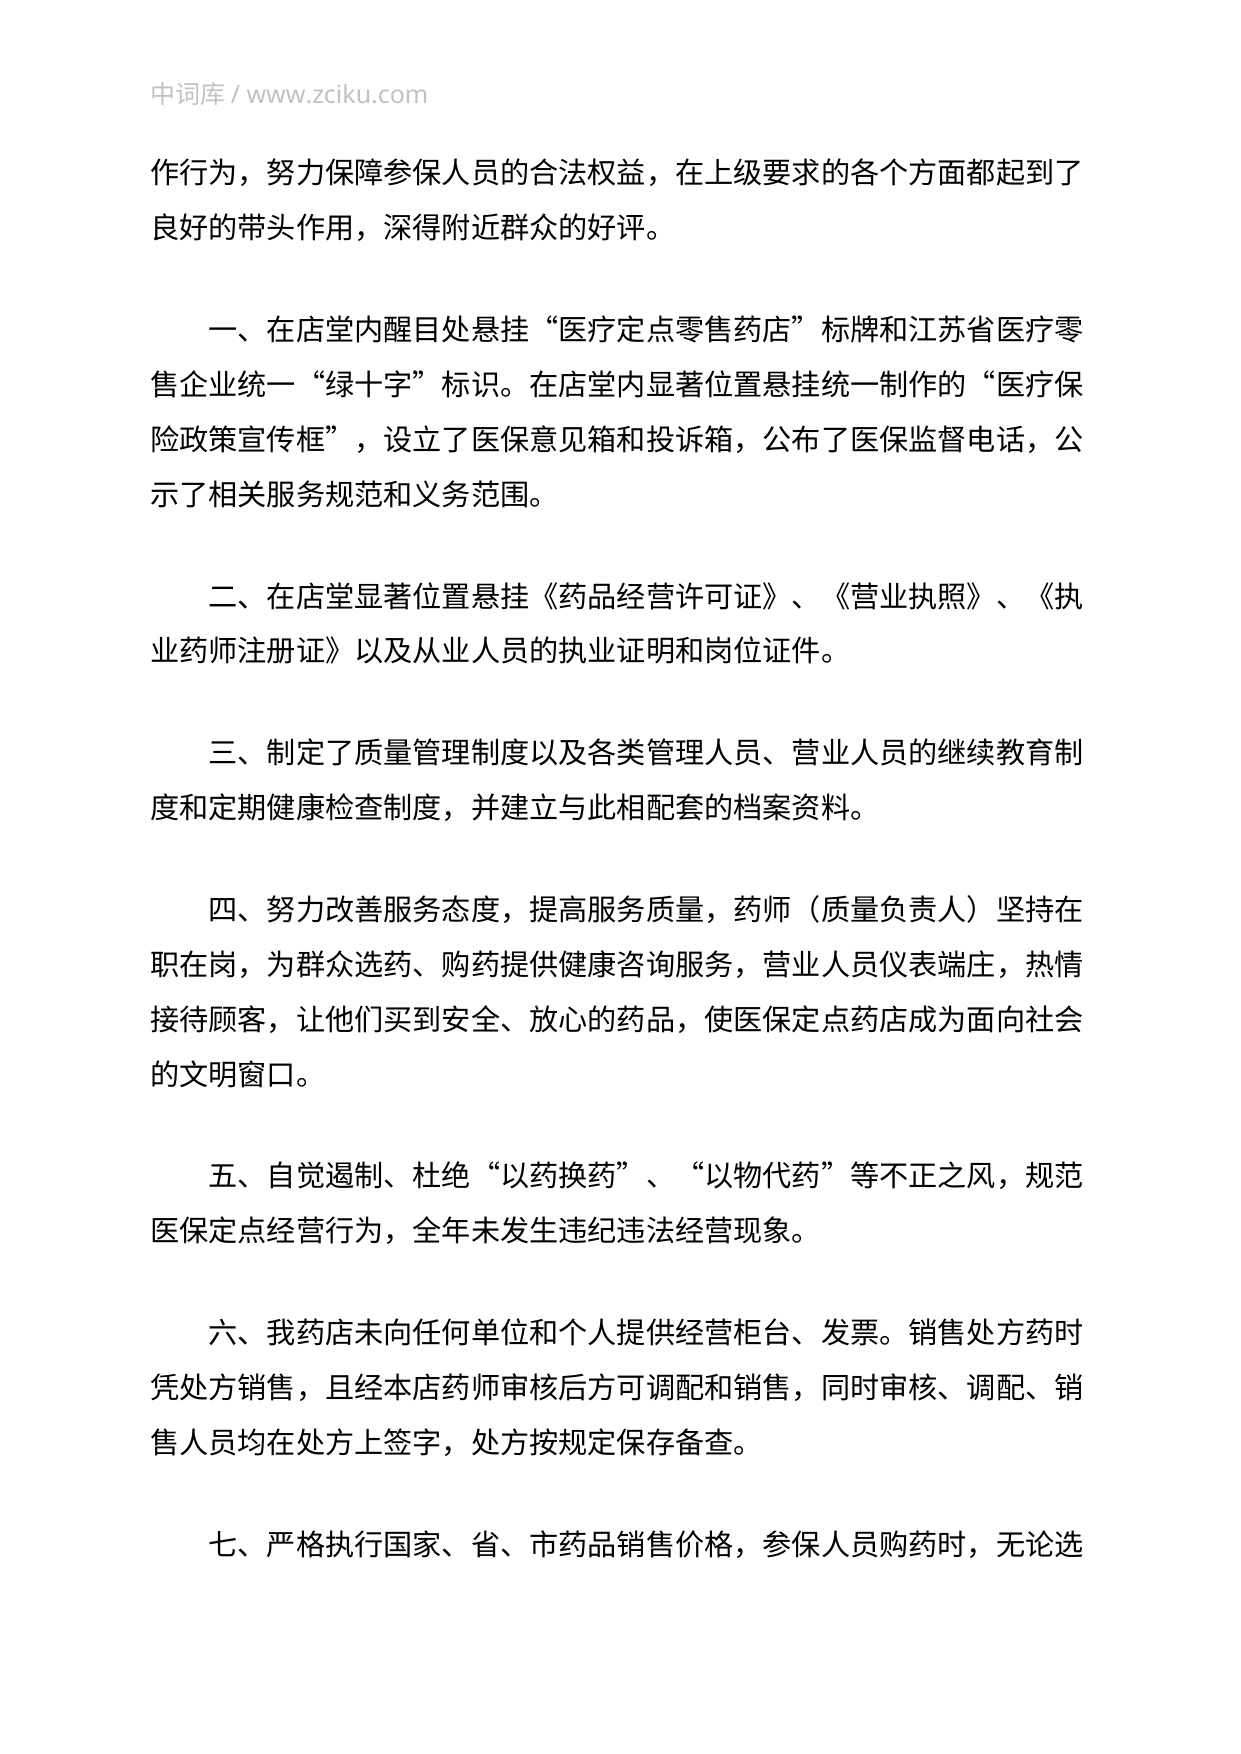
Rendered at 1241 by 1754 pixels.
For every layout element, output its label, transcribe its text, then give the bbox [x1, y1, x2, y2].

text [150, 150, 1090, 247]
text 四、努力改善服务态度，提高服务质量，药师（质量负责人）坚持在职在岗，为群众选药、购药提供健康咨询服务，营业人员仪表端庄，热情接待顾客，让他们买到安全、放心的药品，使医保定点药店成为面向社会的文明窗口。 [150, 886, 1090, 1093]
text 六、我药店未向任何单位和个人提供经营柜台、发票。销售处方药时凭处方销售，且经本店药师审核后方可调配和销售，同时审核、调配、销售人员均在处方上签字，处方按规定保存备查。 [150, 1309, 1090, 1462]
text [150, 1521, 1090, 1563]
text 五、自觉遏制、杜绝“以药换药”、“以物代药”等不正之风，规范医保定点经营行为，全年未发生违纪违法经营现象。 [150, 1153, 1090, 1250]
text 二、在店堂显著位置悬挂《药品经营许可证》、《营业执照》、《执业药师注册证》以及从业人员的执业证明和岗位证件。 [150, 573, 1090, 670]
text 一、在店堂内醒目处悬挂“医疗定点零售药店”标牌和江苏省医疗零售企业统一“绿十字”标识。在店堂内显著位置悬挂统一制作的“医疗保险政策宣传框”，设立了医保意见箱和投诉箱，公布了医保监督电话，公示了相关服务规范和义务范围。 [150, 307, 1090, 514]
text 三、制定了质量管理制度以及各类管理人员、营业人员的继续教育制度和定期健康检查制度，并建立与此相配套的档案资料。 [150, 730, 1090, 827]
